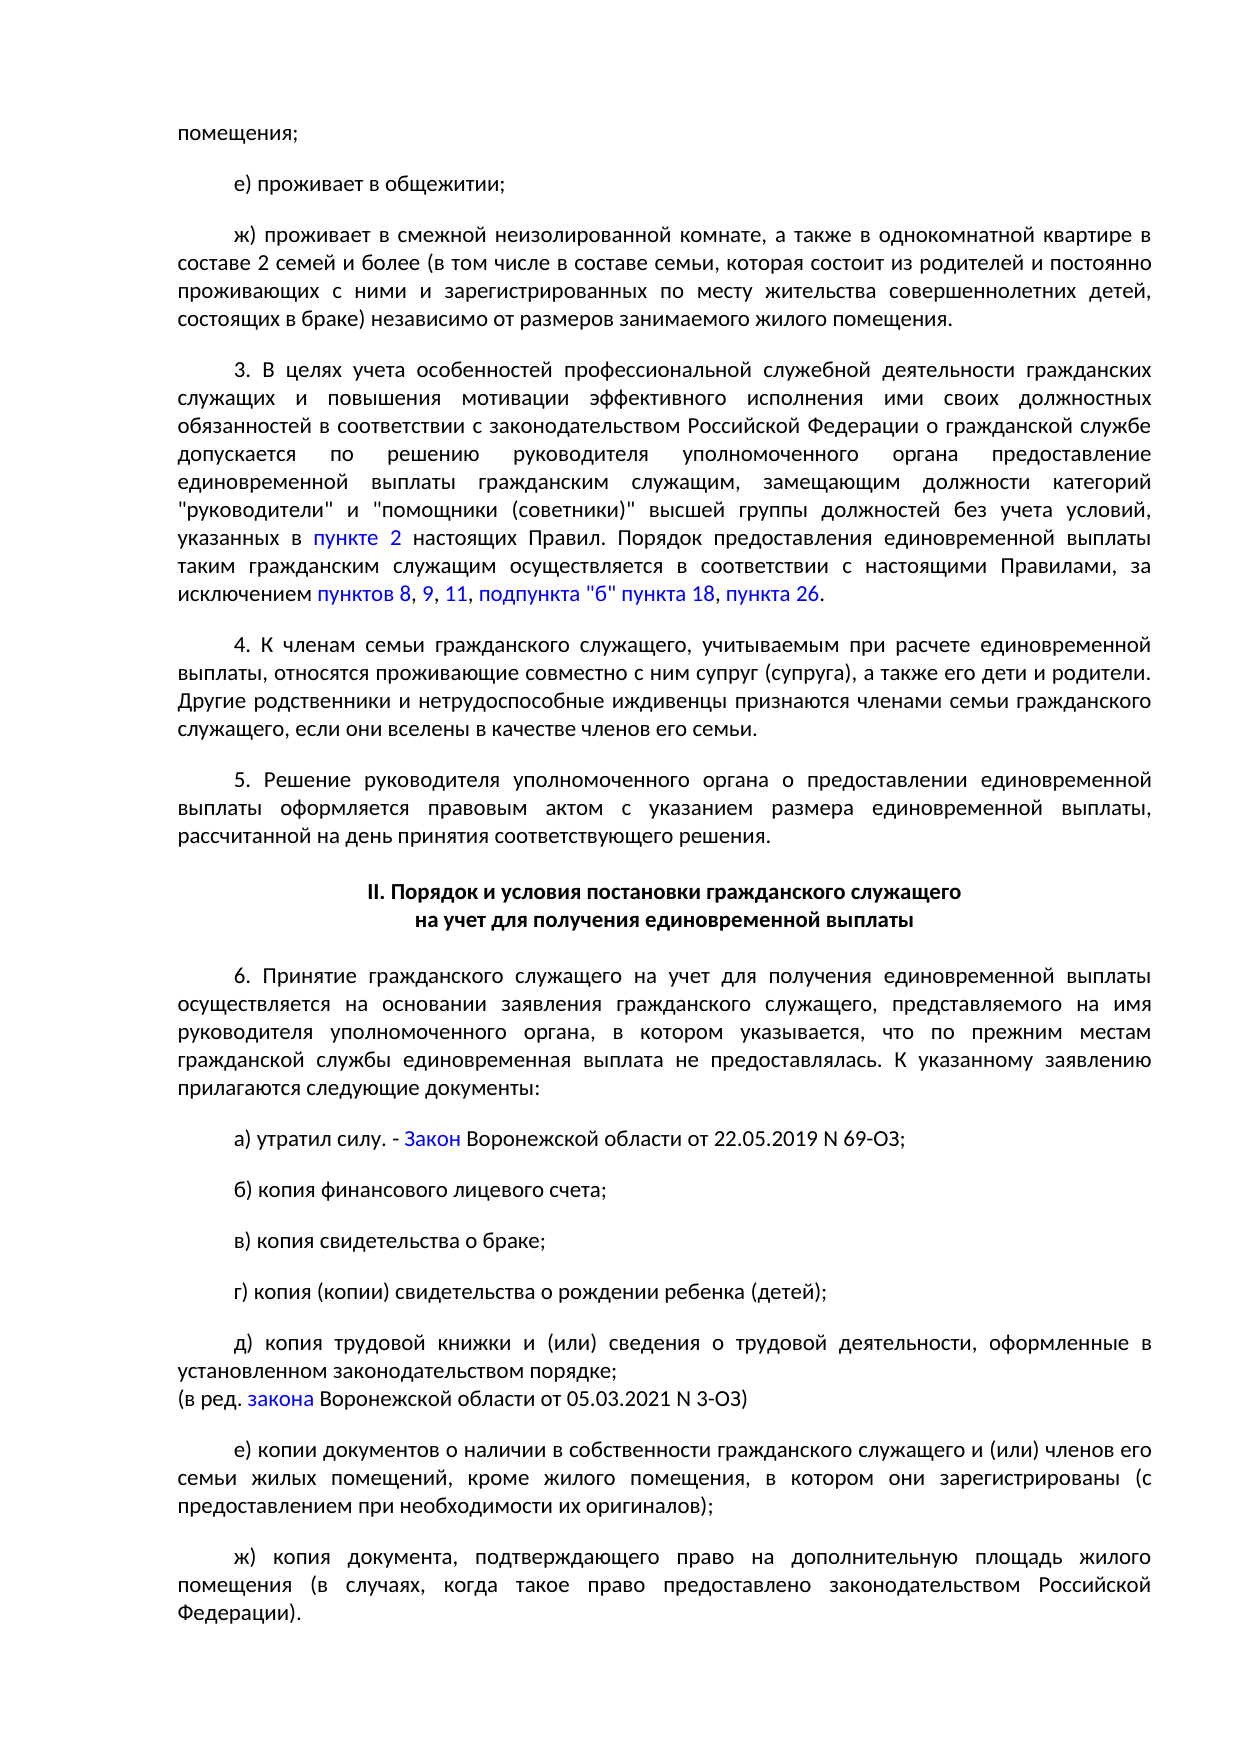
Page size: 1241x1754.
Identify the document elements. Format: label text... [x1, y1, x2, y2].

text 3. В целях учета особенностей профессиональной служебной деятельности гражданских служащих и повышения мотивации эффективного исполнения ими своих должностных обязанностей в соответствии с законодательством Российской Федерации о гражданской службе допускается по решению руководителя уполномоченного органа предоставление единовременной выплаты гражданским служащим, замещающим должности категорий "руководители" и "помощники (советники)" высшей группы должностей без учета условий, указанных в пункте 2 настоящих Правил. Порядок предоставления единовременной выплаты таким гражданским служащим осуществляется в соответствии с настоящими Правилами, за исключением пунктов 8, 9, 11, подпункта "б" пункта 18, пункта 26. [177, 355, 1152, 607]
text е) копии документов о наличии в собственности гражданского служащего и (или) членов его семьи жилых помещений, кроме жилого помещения, в котором они зарегистрированы (с предоставлением при необходимости их оригиналов); [177, 1435, 1152, 1519]
text ж) копия документа, подтверждающего право на дополнительную площадь жилого помещения (в случаях, когда такое право предоставлено законодательством Российской Федерации). [177, 1542, 1152, 1626]
text ж) проживает в смежной неизолированной комнате, а также в однокомнатной квартире в составе 2 семей и более (в том числе в составе семьи, которая состоит из родителей и постоянно проживающих с ними и зарегистрированных по месту жительства совершеннолетних детей, состоящих в браке) независимо от размеров занимаемого жилого помещения. [177, 220, 1152, 332]
text е) проживает в общежитии; [177, 169, 1152, 197]
text (в ред. закона Воронежской области от 05.03.2021 N 3-ОЗ) [177, 1384, 1152, 1412]
text б) копия финансового лицевого счета; [177, 1175, 1152, 1203]
text 4. К членам семьи гражданского служащего, учитываемым при расчете единовременной выплаты, относятся проживающие совместно с ним супруг (супруга), а также его дети и родители. Другие родственники и нетрудоспособные иждивенцы признаются членами семьи гражданского служащего, если они вселены в качестве членов его семьи. [177, 630, 1152, 742]
text 5. Решение руководителя уполномоченного органа о предоставлении единовременной выплаты оформляется правовым актом с указанием размера единовременной выплаты, рассчитанной на день принятия соответствующего решения. [177, 765, 1152, 849]
title на учет для получения единовременной выплаты [177, 905, 1152, 933]
text д) копия трудовой книжки и (или) сведения о трудовой деятельности, оформленные в установленном законодательством порядке; [177, 1328, 1152, 1384]
title II. Порядок и условия постановки гражданского служащего [177, 877, 1152, 905]
text 6. Принятие гражданского служащего на учет для получения единовременной выплаты осуществляется на основании заявления гражданского служащего, представляемого на имя руководителя уполномоченного органа, в котором указывается, что по прежним местам гражданской службы единовременная выплата не предоставлялась. К указанному заявлению прилагаются следующие документы: [177, 961, 1152, 1101]
text г) копия (копии) свидетельства о рождении ребенка (детей); [177, 1277, 1152, 1305]
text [177, 118, 1152, 146]
text а) утратил силу. - Закон Воронежской области от 22.05.2019 N 69-ОЗ; [177, 1124, 1152, 1152]
text в) копия свидетельства о браке; [177, 1226, 1152, 1254]
